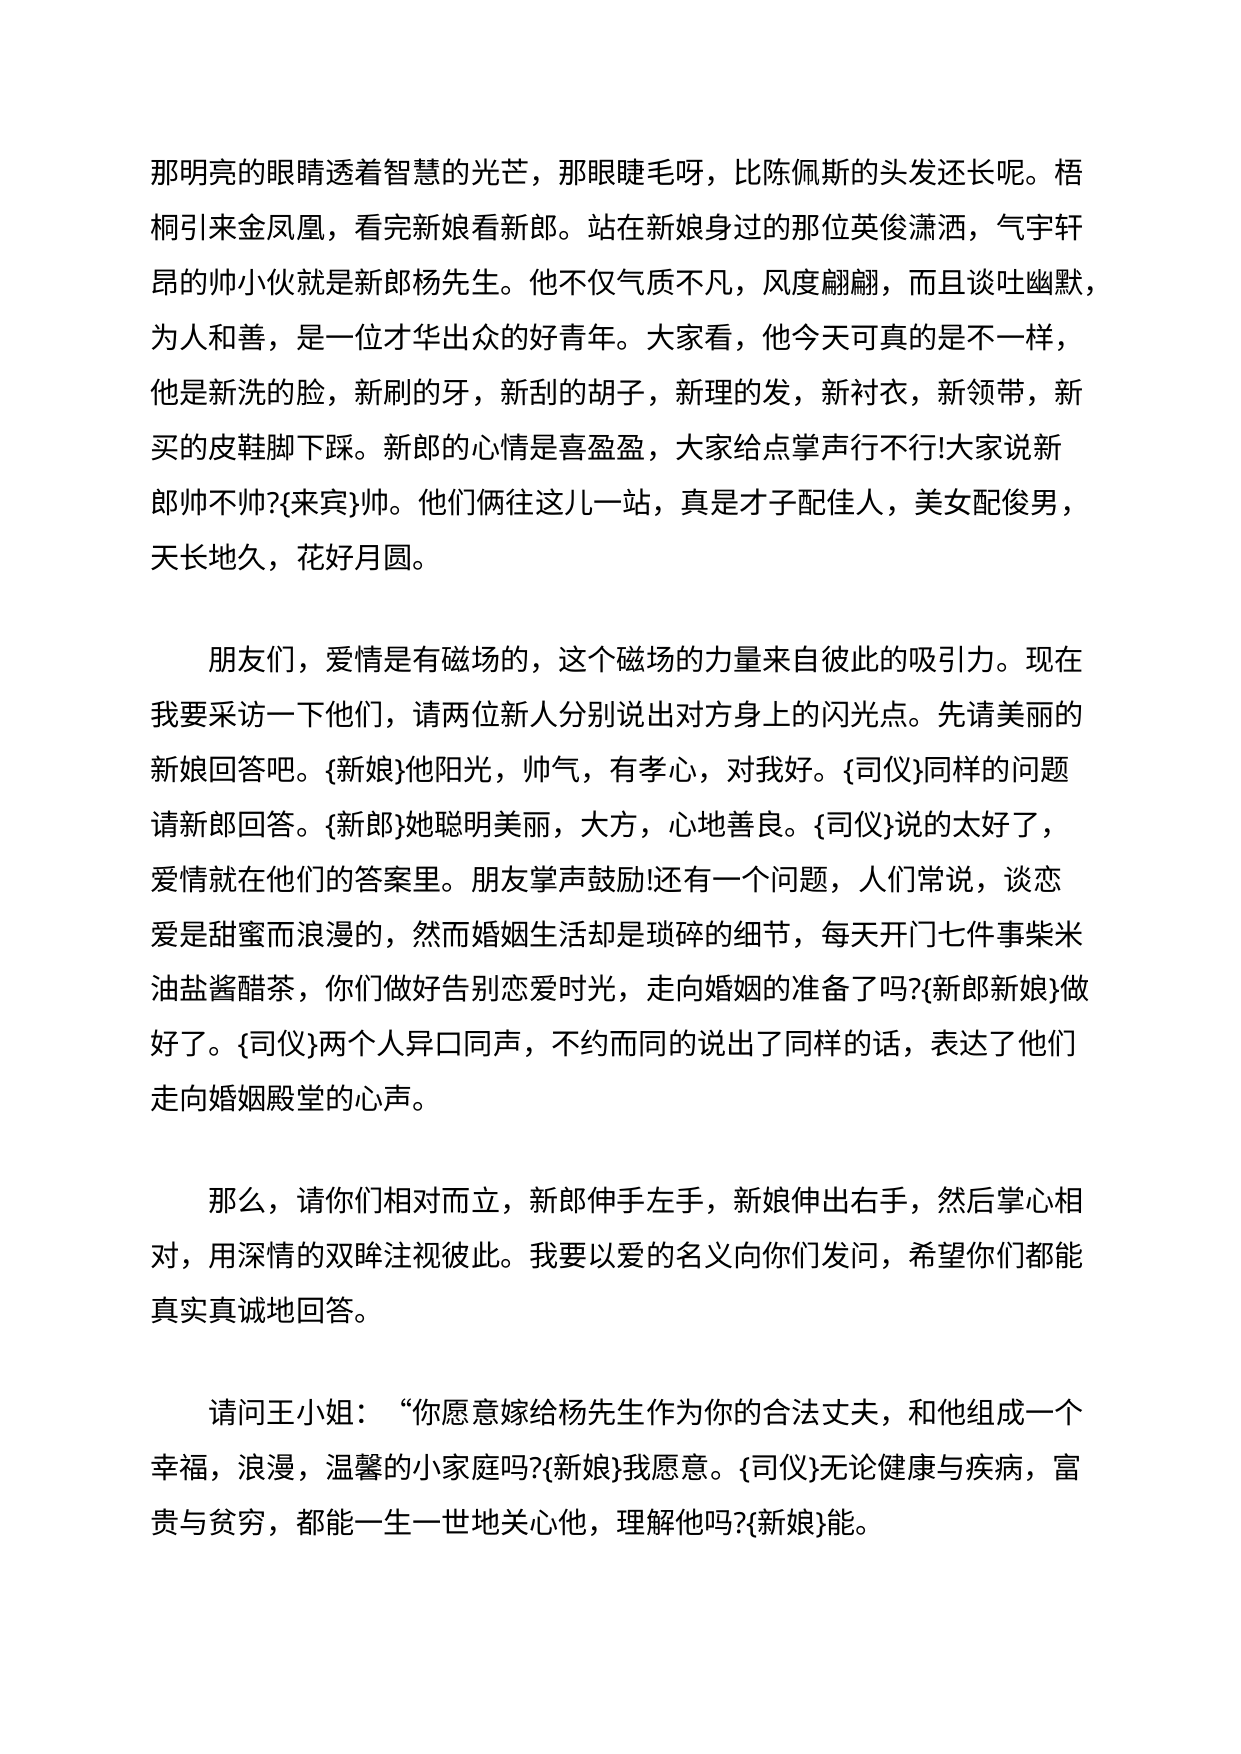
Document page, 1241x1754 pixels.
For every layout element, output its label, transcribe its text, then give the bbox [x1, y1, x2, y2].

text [150, 150, 1090, 577]
text 朋友们，爱情是有磁场的，这个磁场的力量来自彼此的吸引力。现在我要采访一下他们，请两位新人分别说出对方身上的闪光点。先请美丽的新娘回答吧。{新娘}他阳光，帅气，有孝心，对我好。{司仪}同样的问题请新郎回答。{新郎}她聪明美丽，大方，心地善良。{司仪}说的太好了，爱情就在他们的答案里。朋友掌声鼓励!还有一个问题，人们常说，谈恋爱是甜蜜而浪漫的，然而婚姻生活却是琐碎的细节，每天开门七件事柴米油盐酱醋茶，你们做好告别恋爱时光，走向婚姻的准备了吗?{新郎新娘}做好了。{司仪}两个人异口同声，不约而同的说出了同样的话，表达了他们走向婚姻殿堂的心声。 [150, 636, 1090, 1118]
text 那么，请你们相对而立，新郎伸手左手，新娘伸出右手，然后掌心相对，用深情的双眸注视彼此。我要以爱的名义向你们发问，希望你们都能真实真诚地回答。 [150, 1178, 1090, 1330]
text 请问王小姐：“你愿意嫁给杨先生作为你的合法丈夫，和他组成一个幸福，浪漫，温馨的小家庭吗?{新娘}我愿意。{司仪}无论健康与疾病，富贵与贫穷，都能一生一世地关心他，理解他吗?{新娘}能。 [150, 1389, 1090, 1542]
